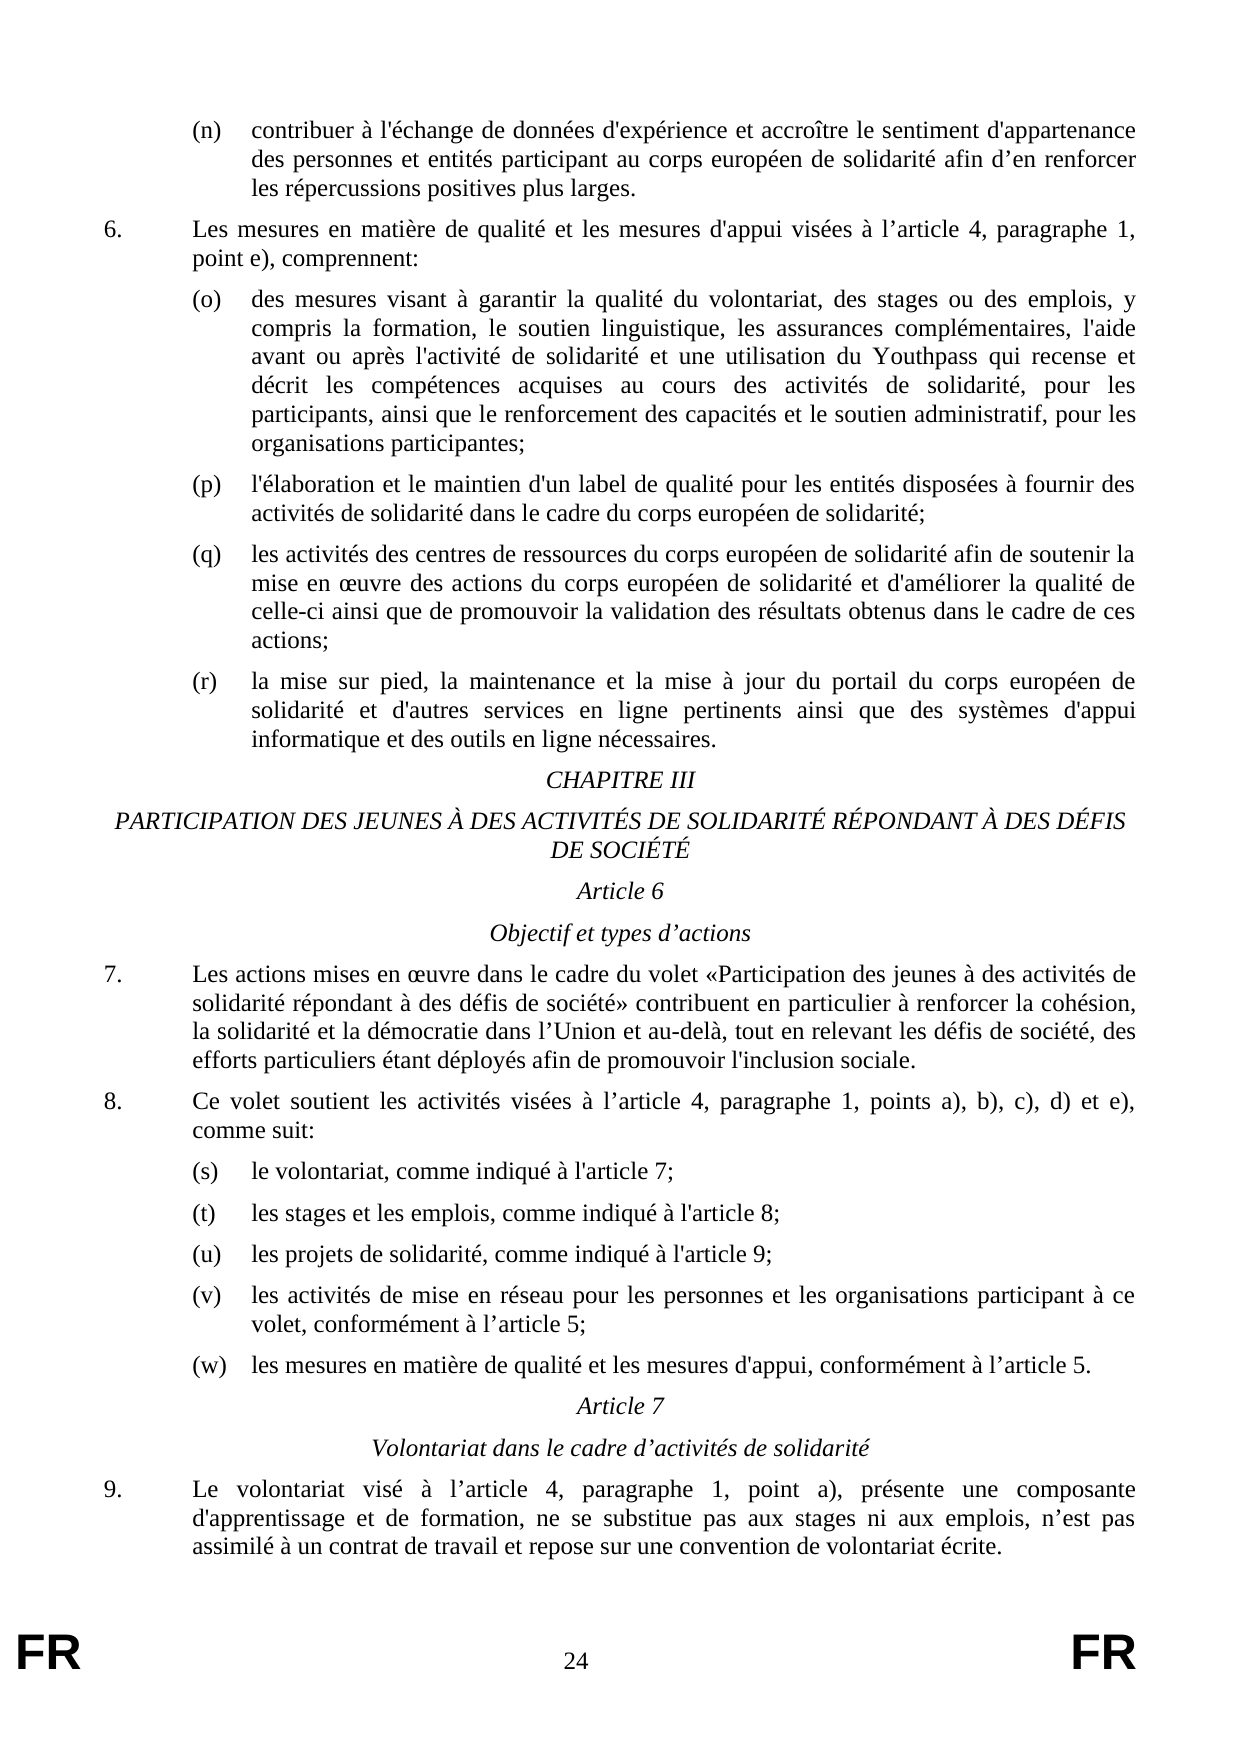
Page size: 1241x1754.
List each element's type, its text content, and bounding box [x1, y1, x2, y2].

list le volontariat, comme indiqué à l'article 7; [192, 1156, 1137, 1185]
list l'élaboration et le maintien d'un label de qualité pour les entités disposées à fournir des activités de solidarité dans le cadre du corps européen de solidarité; [192, 469, 1137, 526]
list contribuer à l'échange de données d'expérience et accroître le sentiment d'appartenance des personnes et entités participant au corps européen de solidarité afin d’en renforcer les répercussions positives plus larges. [192, 115, 1137, 201]
list les stages et les emplois, comme indiqué à l'article 8; [192, 1198, 1137, 1226]
list Les mesures en matière de qualité et les mesures d'appui visées à l’article 4, paragraphe 1, point e), comprennent: [103, 214, 1137, 271]
list des mesures visant à garantir la qualité du volontariat, des stages ou des emplois, y compris la formation, le soutien linguistique, les assurances complémentaires, l'aide avant ou après l'activité de solidarité et une utilisation du Youthpass qui recense et décrit les compétences acquises au cours des activités de solidarité, pour les participants, ainsi que le renforcement des capacités et le soutien administratif, pour les organisations participantes; [192, 284, 1137, 456]
text Objectif et types d’actions [103, 918, 1137, 946]
text CHAPITRE III [103, 765, 1137, 794]
text Article 7 [103, 1391, 1137, 1420]
list Les actions mises en œuvre dans le cadre du volet «Participation des jeunes à des activités de solidarité répondant à des défis de société» contribuent en particulier à renforcer la cohésion, la solidarité et la démocratie dans l’Union et au-delà, tout en relevant les défis de société, des efforts particuliers étant déployés afin de promouvoir l'inclusion sociale. [103, 959, 1137, 1074]
text Ce volet soutient les activités visées à l’article 4, paragraphe 1, points a), b), c), d) et e), comme suit: [103, 1086, 1137, 1144]
list les activités de mise en réseau pour les personnes et les organisations participant à ce volet, conformément à l’article 5; [192, 1280, 1137, 1338]
text Article 6 [103, 876, 1137, 905]
text PARTICIPATION DES JEUNES À DES ACTIVITÉS DE SOLIDARITÉ RÉPONDANT À DES DÉFIS DE SOCIÉTÉ [103, 806, 1137, 864]
list les activités des centres de ressources du corps européen de solidarité afin de soutenir la mise en œuvre des actions du corps européen de solidarité et d'améliorer la qualité de celle-ci ainsi que de promouvoir la validation des résultats obtenus dans le cadre de ces actions; [192, 539, 1137, 654]
list Le volontariat visé à l’article 4, paragraphe 1, point a), présente une composante d'apprentissage et de formation, ne se substitue pas aux stages ni aux emplois, n’est pas assimilé à un contrat de travail et repose sur une convention de volontariat écrite. [103, 1474, 1137, 1560]
list la mise sur pied, la maintenance et la mise à jour du portail du corps européen de solidarité et d'autres services en ligne pertinents ainsi que des systèmes d'appui informatique et des outils en ligne nécessaires. [192, 666, 1137, 753]
list les mesures en matière de qualité et les mesures d'appui, conformément à l’article 5. [192, 1350, 1137, 1379]
list les projets de solidarité, comme indiqué à l'article 9; [192, 1239, 1137, 1268]
text Volontariat dans le cadre d’activités de solidarité [103, 1433, 1137, 1461]
